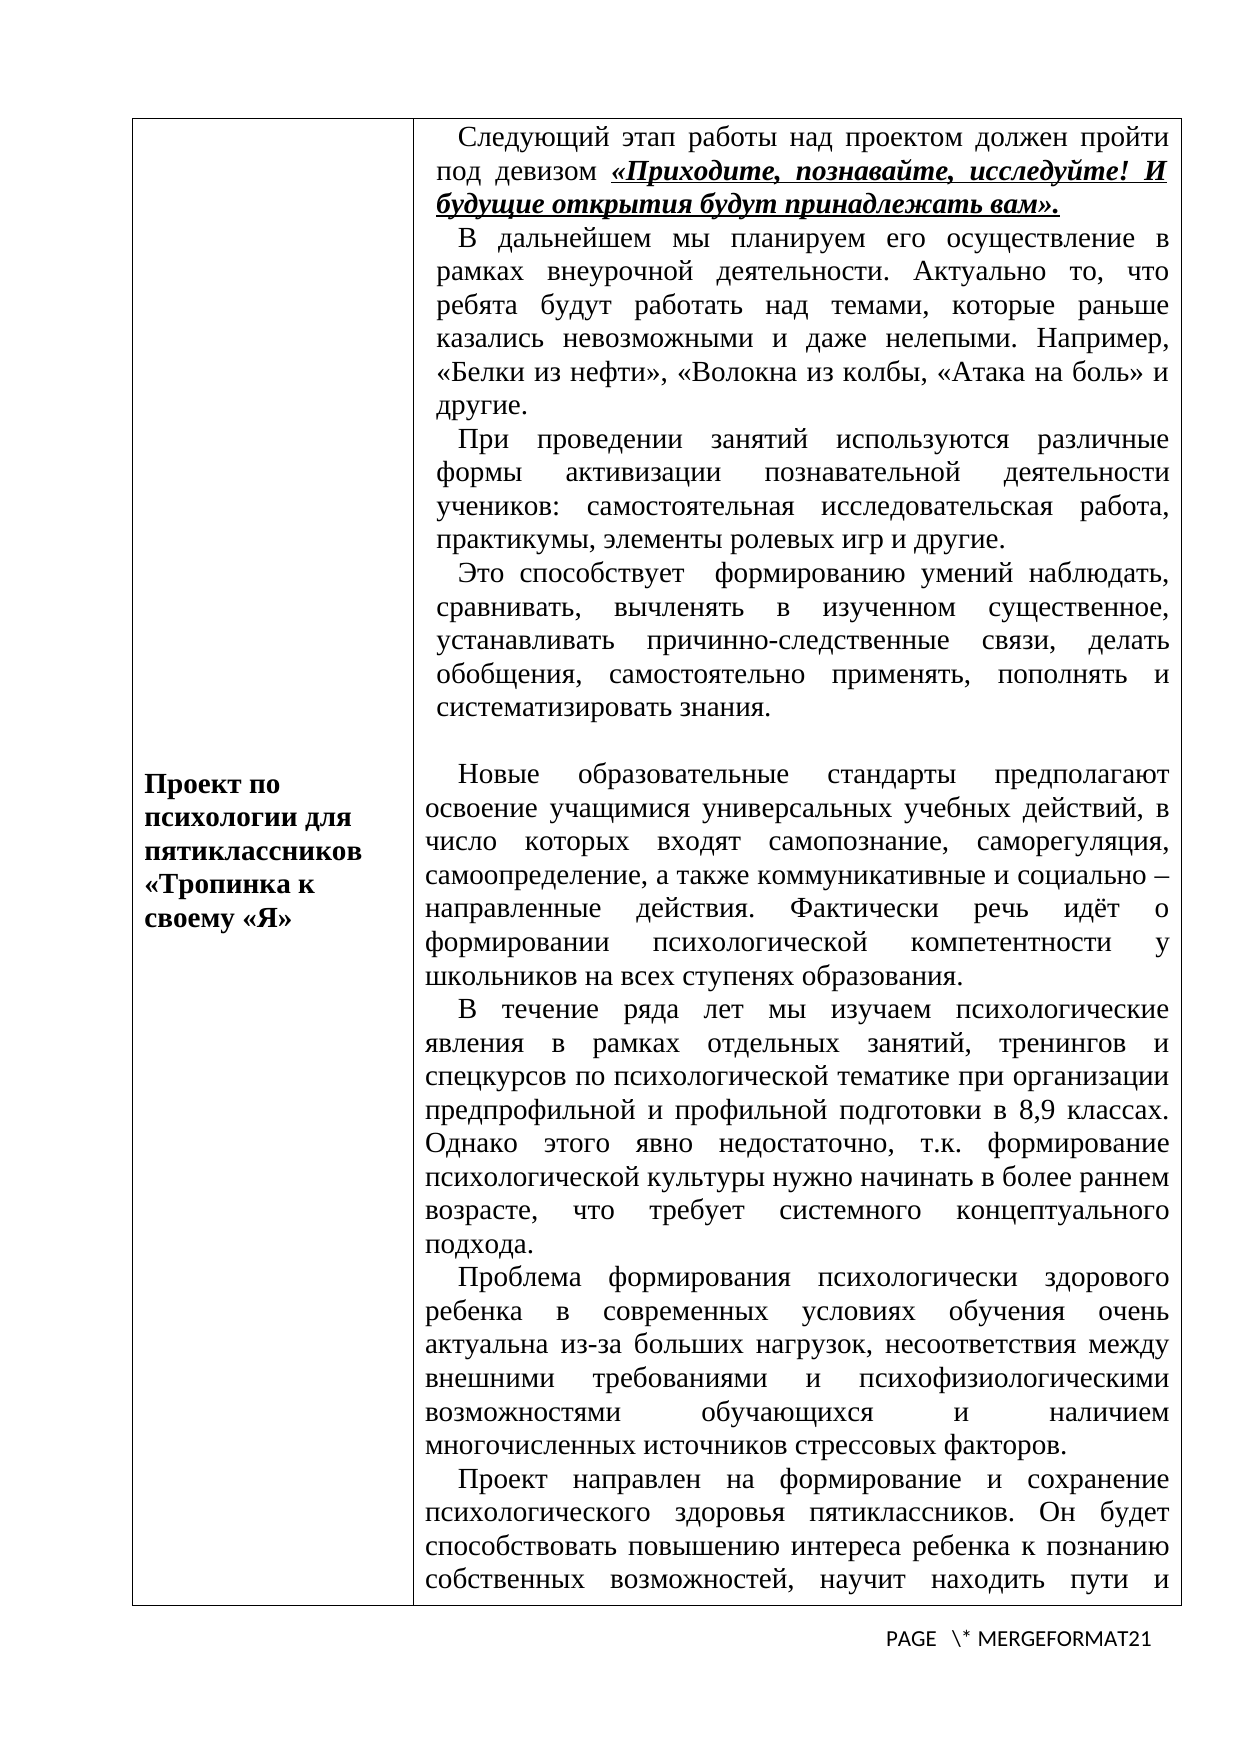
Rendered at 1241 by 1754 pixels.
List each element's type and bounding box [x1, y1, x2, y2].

table_cell [414, 119, 1181, 1604]
table_cell [133, 119, 413, 1604]
